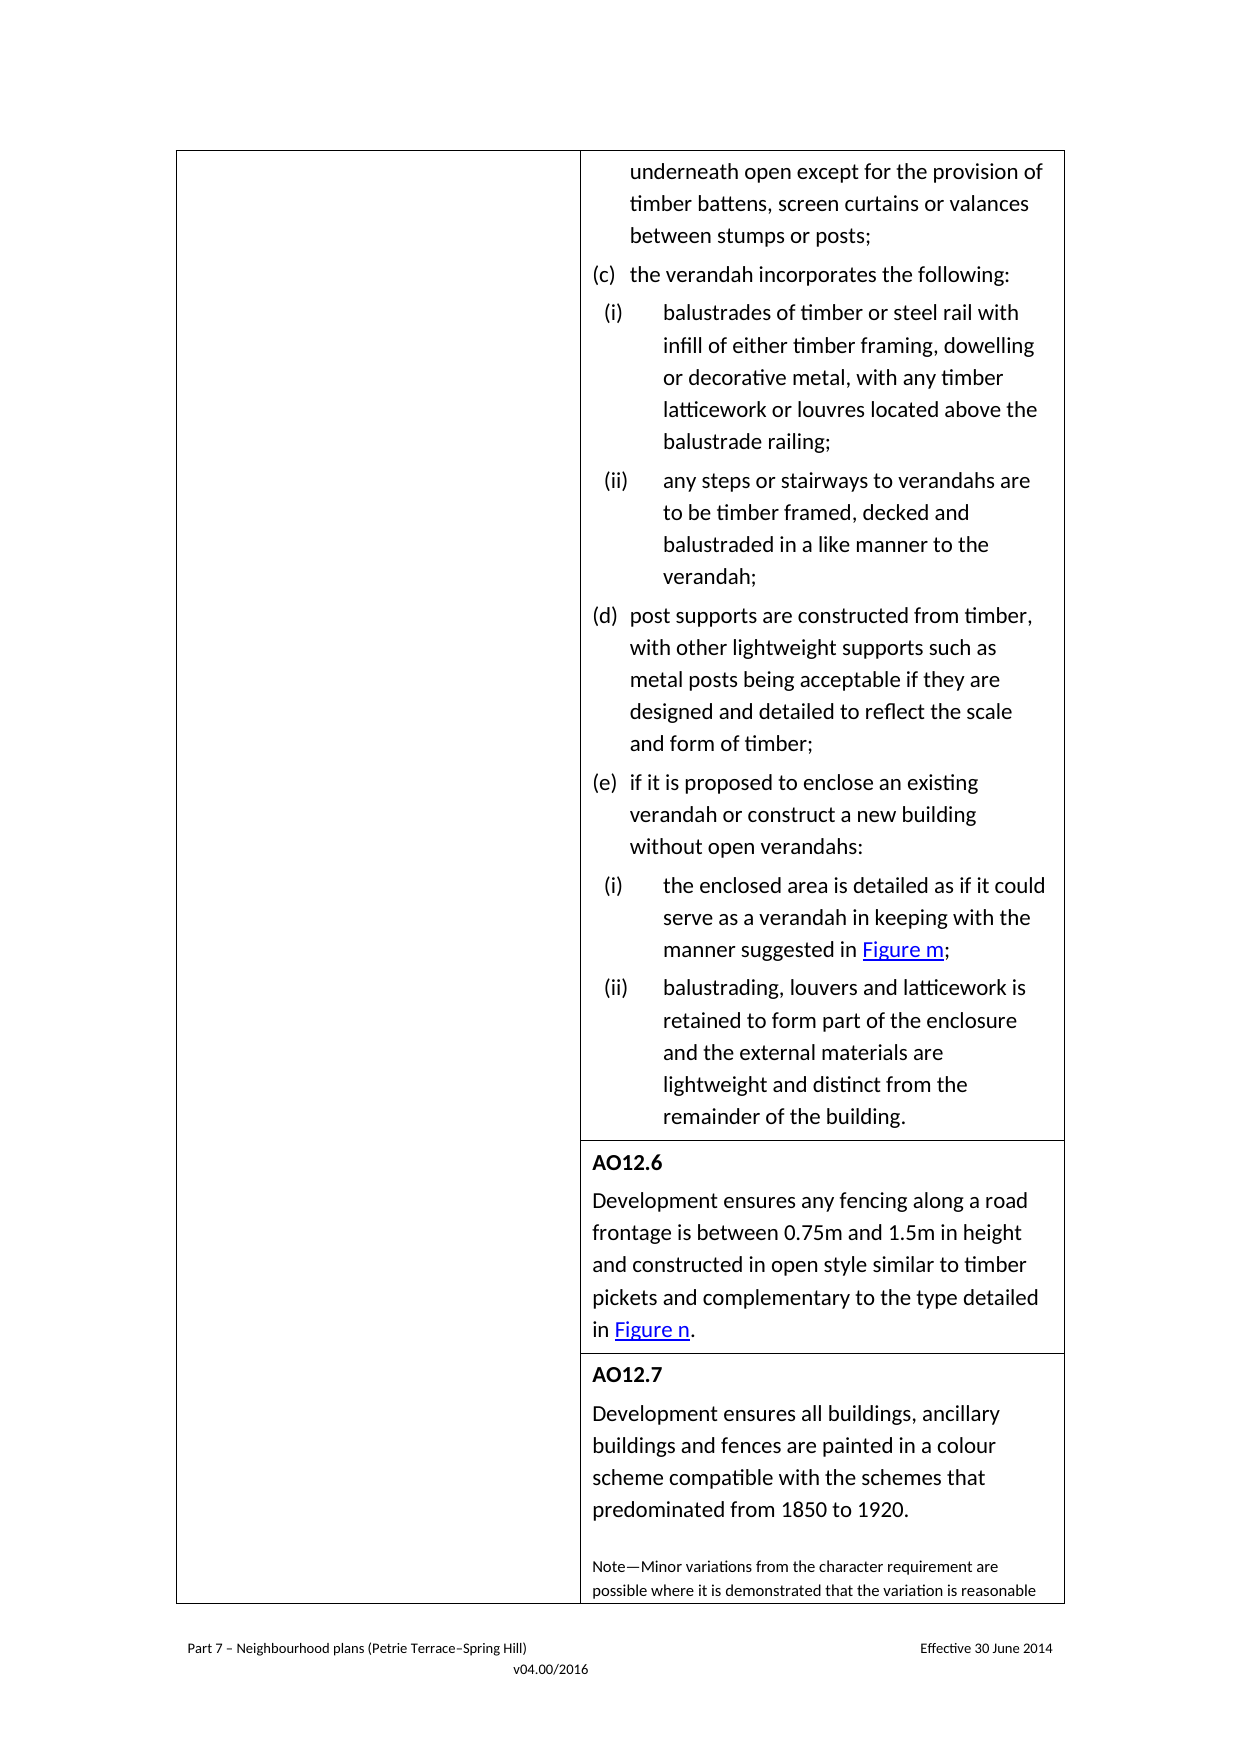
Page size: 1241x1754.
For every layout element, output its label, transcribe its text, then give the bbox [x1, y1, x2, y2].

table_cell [581, 1354, 1064, 1603]
table_cell AO12.6 Development ensures any fencing along a road frontage is between 0.75m and 1.5m in height and constructed in open style similar to timber pickets and complementary to the type detailed in Figure n. [581, 1141, 1064, 1353]
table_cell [581, 151, 1064, 1140]
